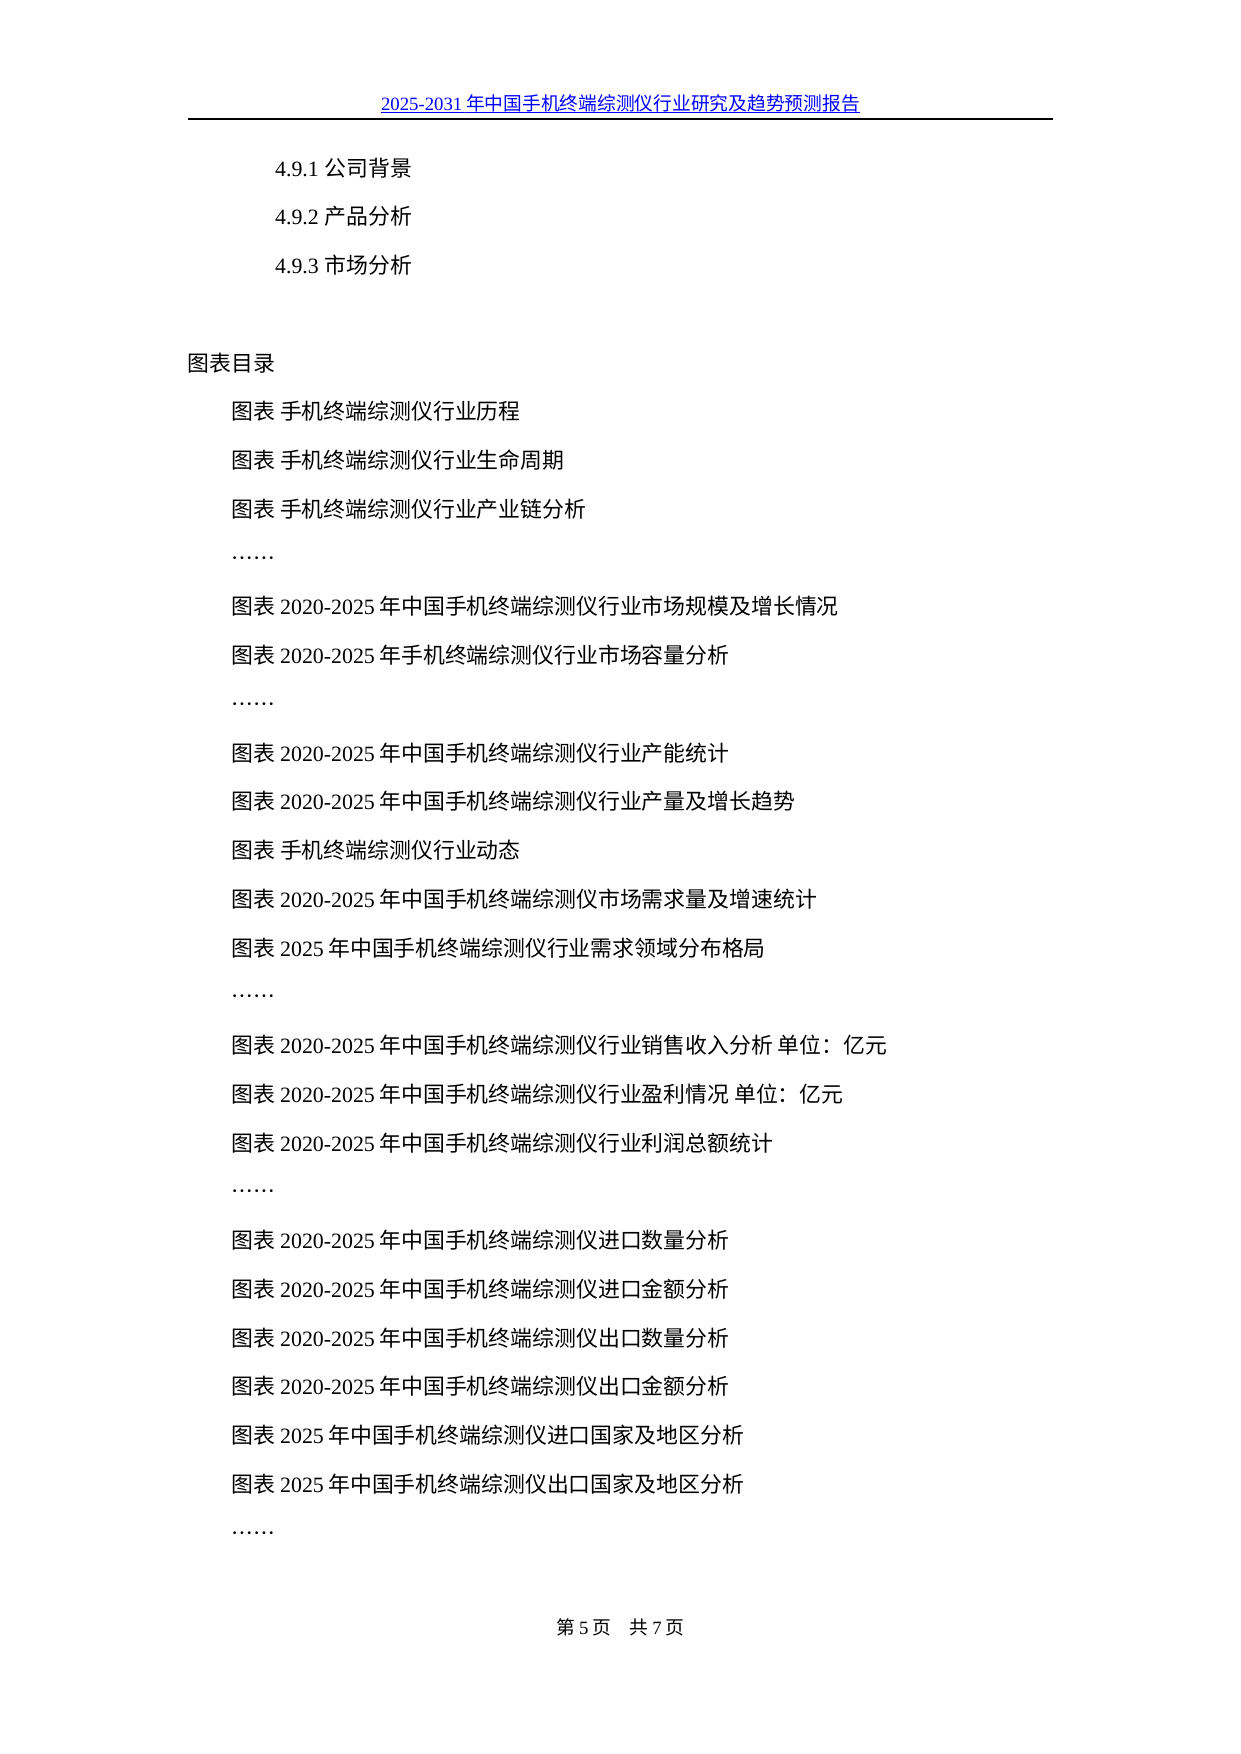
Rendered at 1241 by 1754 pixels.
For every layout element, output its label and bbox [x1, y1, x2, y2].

text [187, 150, 1053, 1548]
